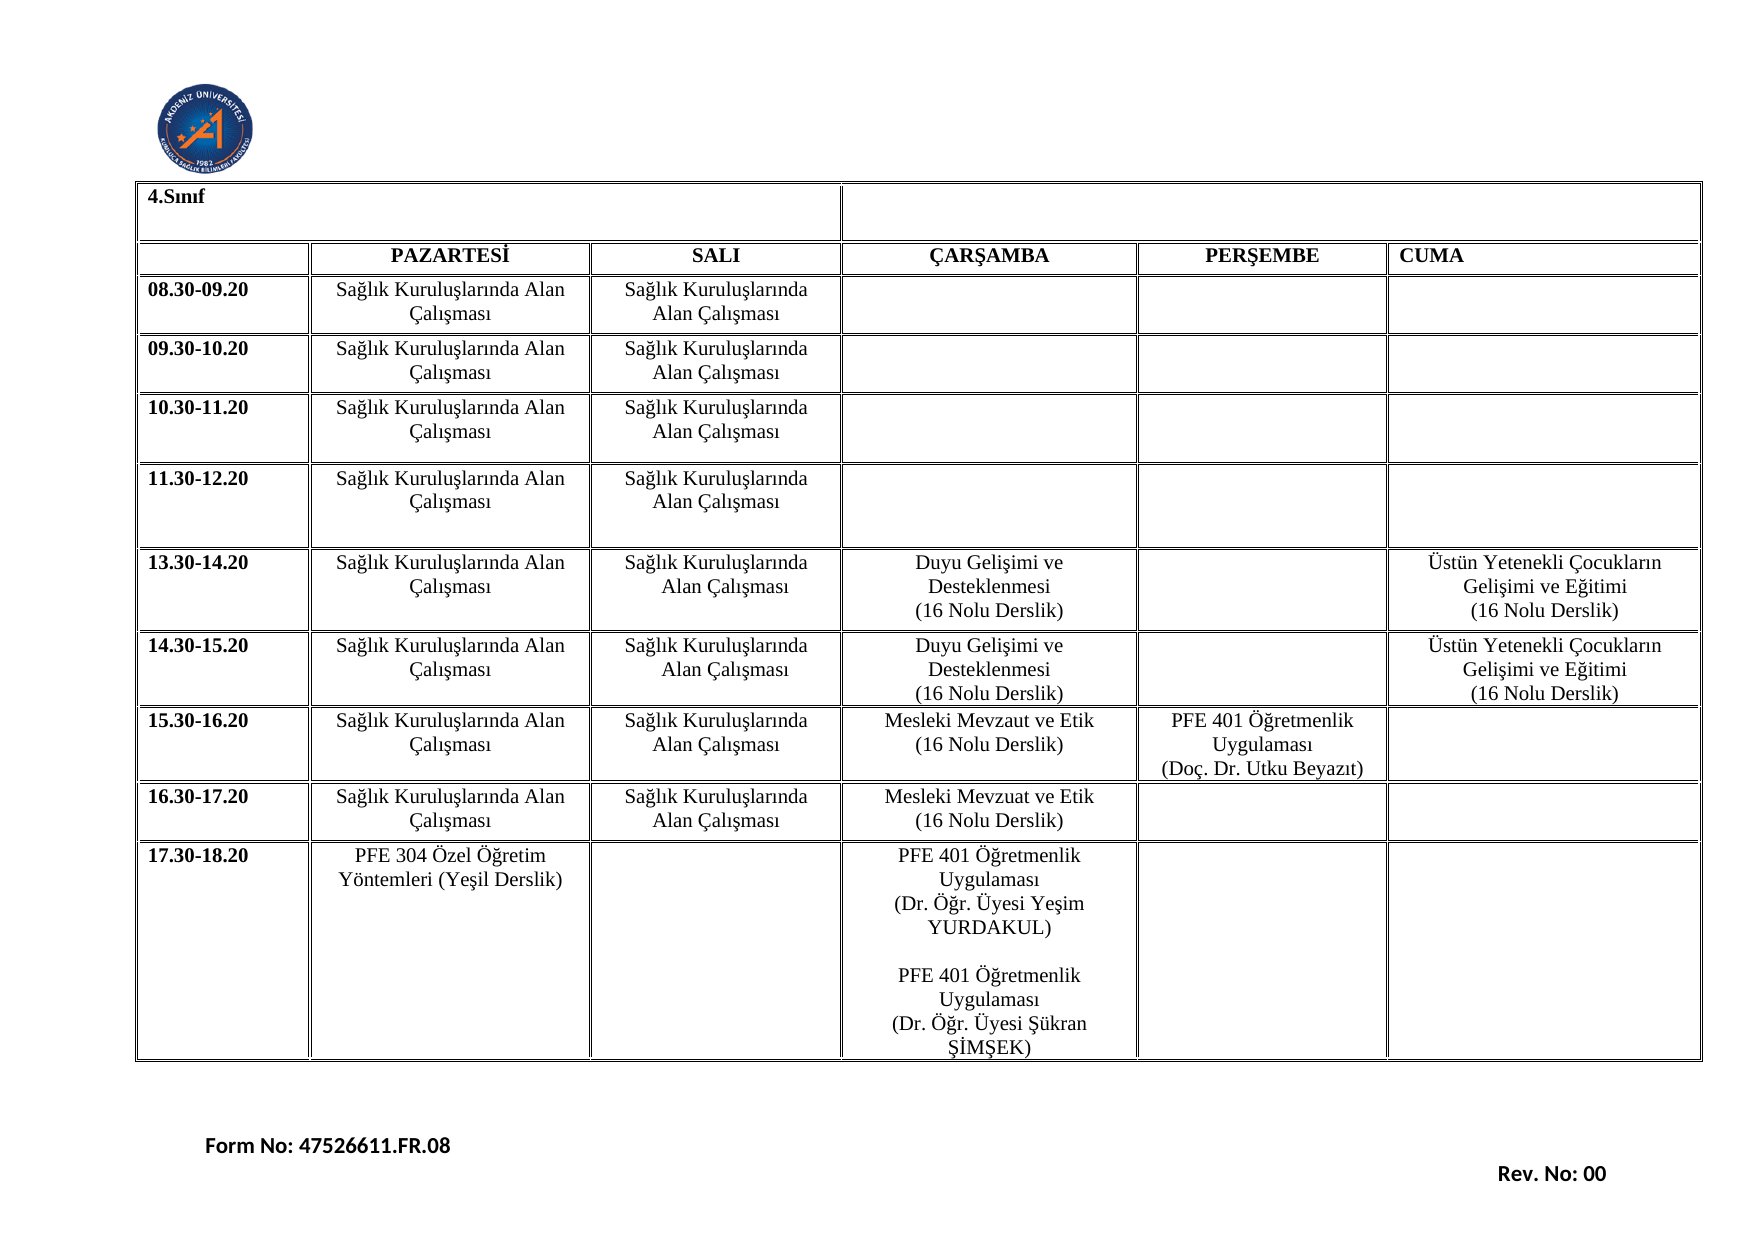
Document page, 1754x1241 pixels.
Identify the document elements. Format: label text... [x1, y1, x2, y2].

table_cell Sağlık Kuruluşlarında Alan Çalışması [592, 708, 840, 780]
table_cell [1139, 784, 1386, 839]
table_cell PFE 304 Özel Öğretim Yöntemleri (Yeşil Derslik) [310, 840, 591, 1059]
table_cell 17.30-18.20 [138, 840, 310, 1059]
table_cell Sağlık Kuruluşlarında Alan Çalışması [312, 633, 589, 705]
table_cell Sağlık Kuruluşlarında Alan Çalışması [592, 465, 840, 547]
table_cell CUMA [1388, 240, 1702, 274]
table_cell 10.30-11.20 [136, 392, 310, 462]
table_cell [1388, 780, 1702, 839]
table_cell 11.30-12.20 [136, 462, 310, 547]
table_cell [591, 840, 842, 1059]
table_cell [1388, 462, 1702, 547]
table_cell PERŞEMBE [1139, 244, 1386, 274]
table_cell [1388, 705, 1702, 780]
table_cell PFE 401 Öğretmenlik Uygulaması (Doç. Dr. Utku Beyazıt) [1139, 708, 1386, 780]
table_cell 13.30-14.20 [136, 547, 310, 630]
table_cell 08.30-09.20 [136, 274, 310, 333]
table_cell Sağlık Kuruluşlarında Alan Çalışması [312, 784, 589, 839]
table_cell [1388, 392, 1702, 462]
table_cell Sağlık Kuruluşlarında Alan Çalışması [592, 633, 840, 705]
table_cell 15.30-16.20 [136, 705, 310, 780]
table_cell Üstün Yetenekli Çocukların Gelişimi ve Eğitimi (16 Nolu Derslik) [1388, 547, 1702, 630]
table_cell Sağlık Kuruluşlarında Alan Çalışması [312, 395, 589, 462]
table_cell Mesleki Mevzuat ve Etik (16 Nolu Derslik) [843, 784, 1136, 839]
table_cell Sağlık Kuruluşlarında Alan Çalışması [592, 395, 840, 462]
table_cell PFE 401 Öğretmenlik Uygulaması (Dr. Öğr. Üyesi Yeşim YURDAKUL) PFE 401 Öğretmenlik Uygulaması (Dr. Öğr. Üyesi Şükran ŞİMŞEK) [842, 843, 1137, 1059]
table_cell Üstün Yetenekli Çocukların Gelişimi ve Eğitimi (16 Nolu Derslik) [1389, 630, 1700, 705]
table_cell [843, 465, 1136, 547]
table_cell Sağlık Kuruluşlarında Alan Çalışması [592, 277, 840, 333]
table_cell [1137, 840, 1388, 1059]
table_cell 09.30-10.20 [136, 333, 310, 392]
table_cell Sağlık Kuruluşlarında Alan Çalışması [312, 465, 589, 547]
table_cell Sağlık Kuruluşlarında Alan Çalışması [592, 550, 840, 630]
table_cell Duyu Gelişimi ve Desteklenmesi (16 Nolu Derslik) [843, 550, 1136, 630]
table_cell [1139, 336, 1386, 392]
table_cell [1388, 274, 1702, 333]
table_cell [1139, 465, 1386, 547]
table_cell PAZARTESİ [312, 244, 589, 274]
table_cell Sağlık Kuruluşlarında Alan Çalışması [312, 708, 589, 780]
table_cell Sağlık Kuruluşlarında Alan Çalışması [312, 277, 589, 333]
table_cell SALI [592, 244, 840, 274]
table_cell [1139, 277, 1386, 333]
table_header [842, 184, 1700, 240]
table_cell [843, 277, 1136, 333]
table_cell [1139, 550, 1386, 630]
table_cell [1139, 633, 1386, 705]
table_cell Duyu Gelişimi ve Desteklenmesi (16 Nolu Derslik) [843, 633, 1136, 705]
picture [147, 73, 263, 181]
table_cell [1388, 840, 1700, 1059]
table_cell [136, 240, 310, 274]
table_cell 16.30-17.20 [136, 780, 310, 839]
table_cell Sağlık Kuruluşlarında Alan Çalışması [592, 336, 840, 392]
table_header 4.Sınıf [136, 182, 842, 240]
table_cell [1139, 395, 1386, 462]
table_cell Sağlık Kuruluşlarında Alan Çalışması [312, 336, 589, 392]
table_cell [843, 395, 1136, 462]
table_cell [843, 336, 1136, 392]
table_cell 14.30-15.20 [138, 630, 308, 705]
table_cell [1388, 333, 1702, 392]
table_cell Sağlık Kuruluşlarında Alan Çalışması [592, 784, 840, 839]
table_cell Sağlık Kuruluşlarında Alan Çalışması [312, 550, 589, 630]
table_cell ÇARŞAMBA [843, 244, 1136, 274]
table_cell Mesleki Mevzaut ve Etik (16 Nolu Derslik) [843, 708, 1136, 780]
